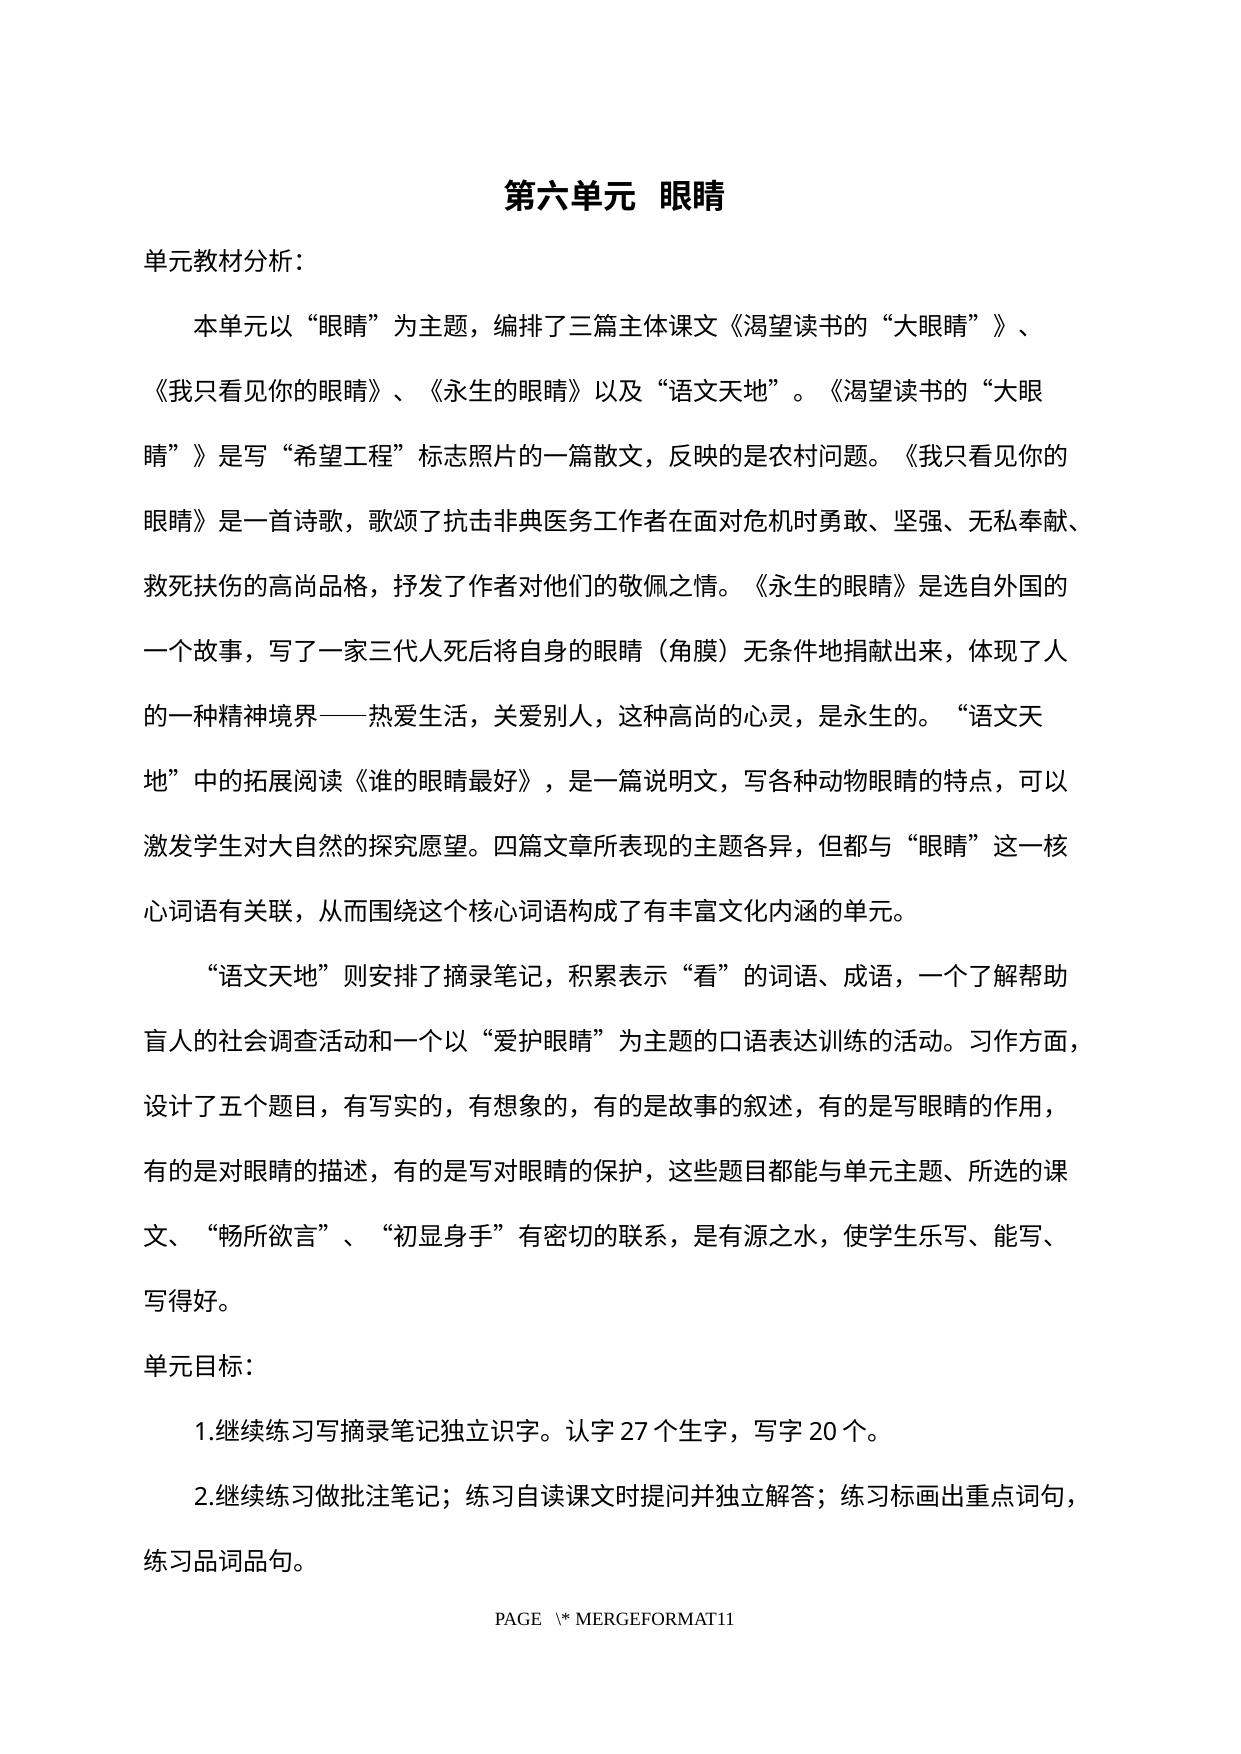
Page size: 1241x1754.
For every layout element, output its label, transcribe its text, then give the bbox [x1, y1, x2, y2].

text 第六单元 眼睛 [144, 162, 1085, 227]
text “语文天地”则安排了摘录笔记，积累表示“看”的词语、成语，一个了解帮助盲人的社会调查活动和一个以“爱护眼睛”为主题的口语表达训练的活动。习作方面，设计了五个题目，有写实的，有想象的，有的是故事的叙述，有的是写眼睛的作用，有的是对眼睛的描述，有的是写对眼睛的保护，这些题目都能与单元主题、所选的课文、“畅所欲言”、“初显身手”有密切的联系，是有源之水，使学生乐写、能写、写得好。 [144, 942, 1085, 1332]
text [144, 1332, 1085, 1592]
text 单元教材分析： 本单元以“眼睛”为主题，编排了三篇主体课文《渴望读书的“大眼睛”》、《我只看见你的眼睛》、《永生的眼睛》以及“语文天地”。《渴望读书的“大眼睛”》是写“希望工程”标志照片的一篇散文，反映的是农村问题。《我只看见你的眼睛》是一首诗歌，歌颂了抗击非典医务工作者在面对危机时勇敢、坚强、无私奉献、救死扶伤的高尚品格，抒发了作者对他们的敬佩之情。《永生的眼睛》是选自外国的一个故事，写了一家三代人死后将自身的眼睛（角膜）无条件地捐献出来，体现了人的一种精神境界――热爱生活，关爱别人，这种高尚的心灵，是永生的。“语文天地”中的拓展阅读《谁的眼睛最好》，是一篇说明文，写各种动物眼睛的特点，可以激发学生对大自然的探究愿望。四篇文章所表现的主题各异，但都与“眼睛”这一核心词语有关联，从而围绕这个核心词语构成了有丰富文化内涵的单元。 [144, 227, 1085, 942]
